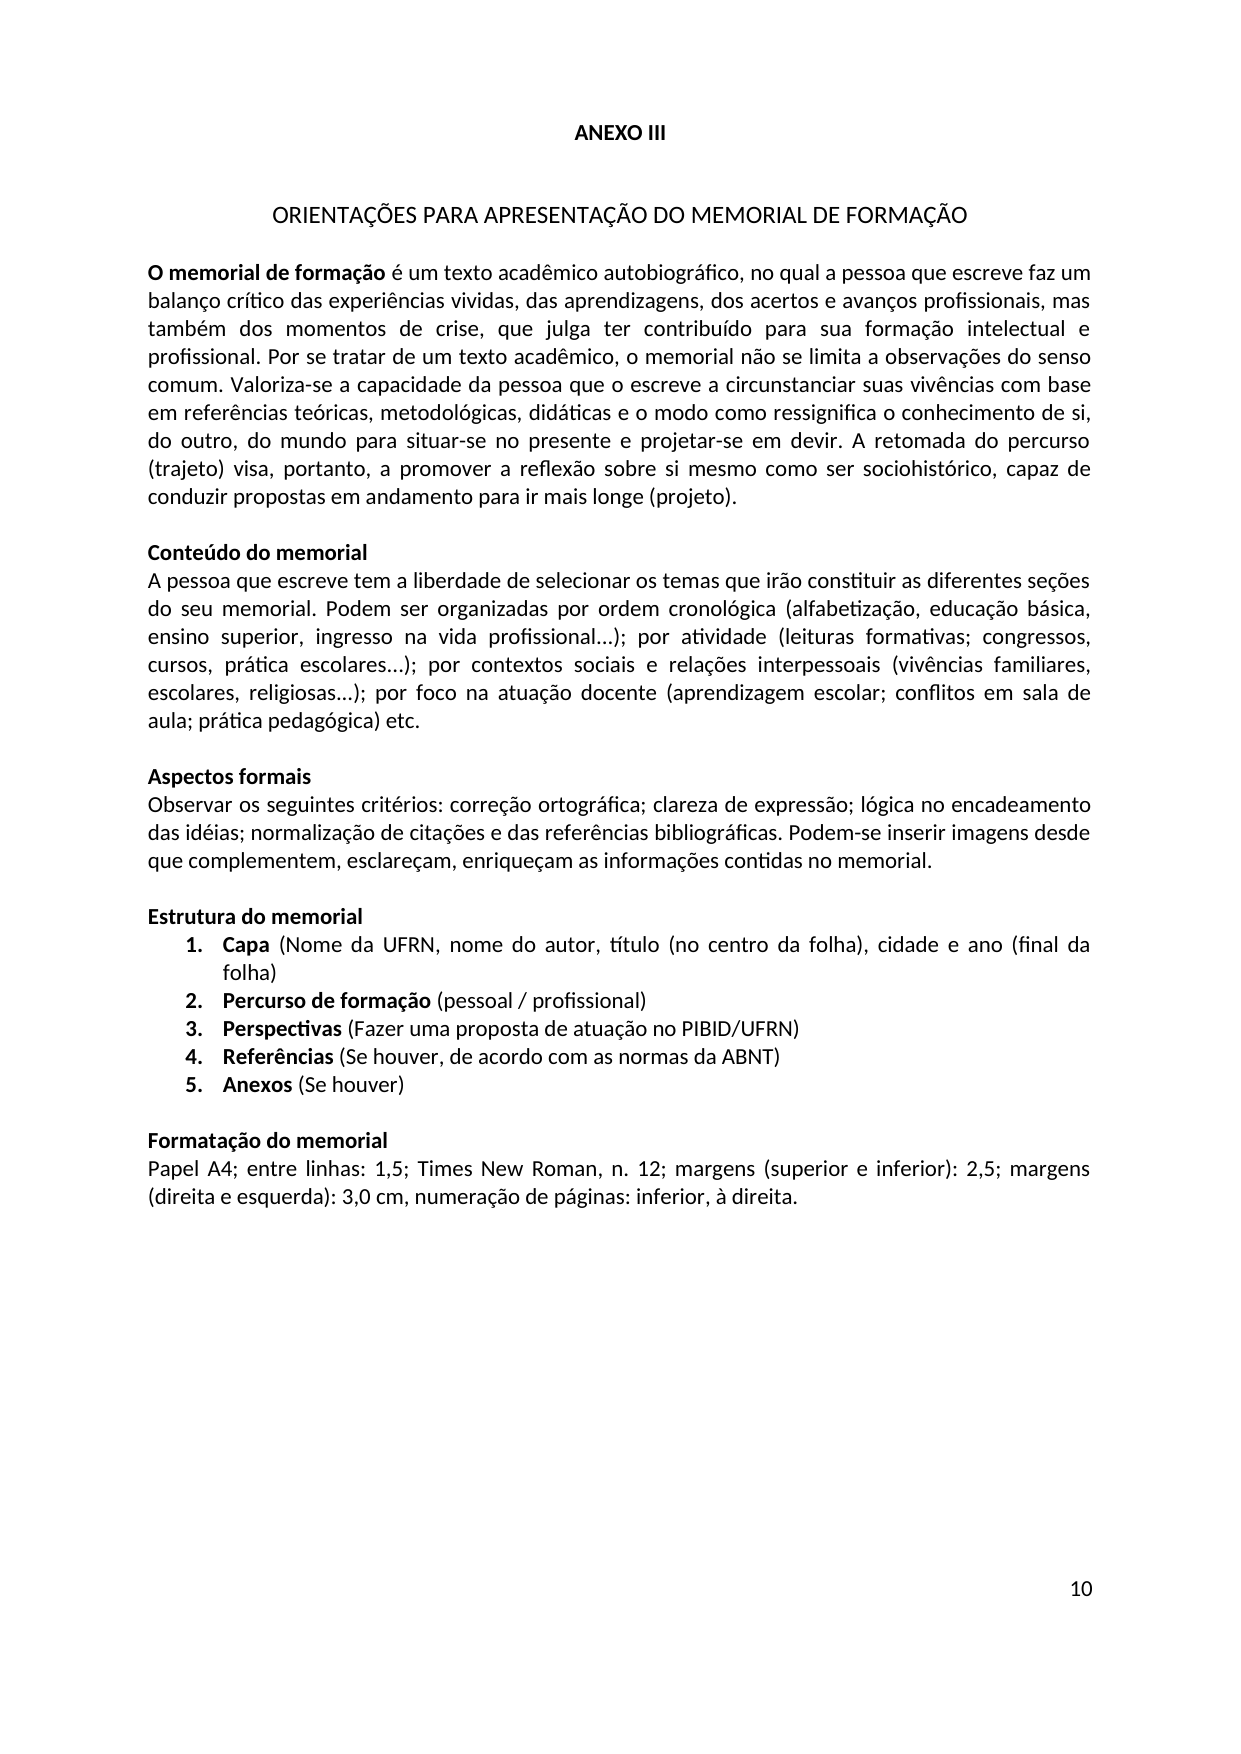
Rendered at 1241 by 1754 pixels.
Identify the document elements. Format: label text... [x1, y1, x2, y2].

text Papel A4; entre linhas: 1,5; Times New Roman, n. 12; margens (superior e inferior): 2,5; margens (direita e esquerda): 3,0 cm, numeração de páginas: inferior, à direita. [148, 1154, 1092, 1210]
list Anexos (Se houver) [185, 1070, 1092, 1098]
list Perspectivas (Fazer uma proposta de atuação no PIBID/UFRN) [185, 1014, 1092, 1042]
text Estrutura do memorial [148, 902, 1092, 930]
list Percurso de formação (pessoal / profissional) [185, 986, 1092, 1014]
text AssinaturaANEXO III [148, 118, 1092, 146]
text A pessoa que escreve tem a liberdade de selecionar os temas que irão constituir as diferentes seções do seu memorial. Podem ser organizadas por ordem cronológica (alfabetização, educação básica, ensino superior, ingresso na vida profissional...); por atividade (leituras formativas; congressos, cursos, prática escolares...); por contextos sociais e relações interpessoais (vivências familiares, escolares, religiosas...); por foco na atuação docente (aprendizagem escolar; conflitos em sala de aula; prática pedagógica) etc. [148, 566, 1092, 734]
text Observar os seguintes critérios: correção ortográfica; clareza de expressão; lógica no encadeamento das idéias; normalização de citações e das referências bibliográficas. Podem-se inserir imagens desde que complementem, esclareçam, enriqueçam as informações contidas no memorial. [148, 790, 1092, 874]
text Conteúdo do memorial [148, 538, 1092, 566]
text Formatação do memorial [148, 1126, 1092, 1154]
text O memorial de formação é um texto acadêmico autobiográfico, no qual a pessoa que escreve faz um balanço crítico das experiências vividas, das aprendizagens, dos acertos e avanços profissionais, mas também dos momentos de crise, que julga ter contribuído para sua formação intelectual e profissional. Por se tratar de um texto acadêmico, o memorial não se limita a observações do senso comum. Valoriza-se a capacidade da pessoa que o escreve a circunstanciar suas vivências com base em referências teóricas, metodológicas, didáticas e o modo como ressignifica o conhecimento de si, do outro, do mundo para situar-se no presente e projetar-se em devir. A retomada do percurso (trajeto) visa, portanto, a promover a reflexão sobre si mesmo como ser sociohistórico, capaz de conduzir propostas em andamento para ir mais longe (projeto). [148, 258, 1092, 510]
list Capa (Nome da UFRN, nome do autor, título (no centro da folha), cidade e ano (final da folha) [185, 930, 1092, 986]
list Referências (Se houver, de acordo com as normas da ABNT) [185, 1042, 1092, 1070]
text Aspectos formais [148, 762, 1092, 790]
title ORIENTAÇÕES PARA APRESENTAÇÃO DO MEMORIAL DE FORMAÇÃO [148, 199, 1092, 230]
